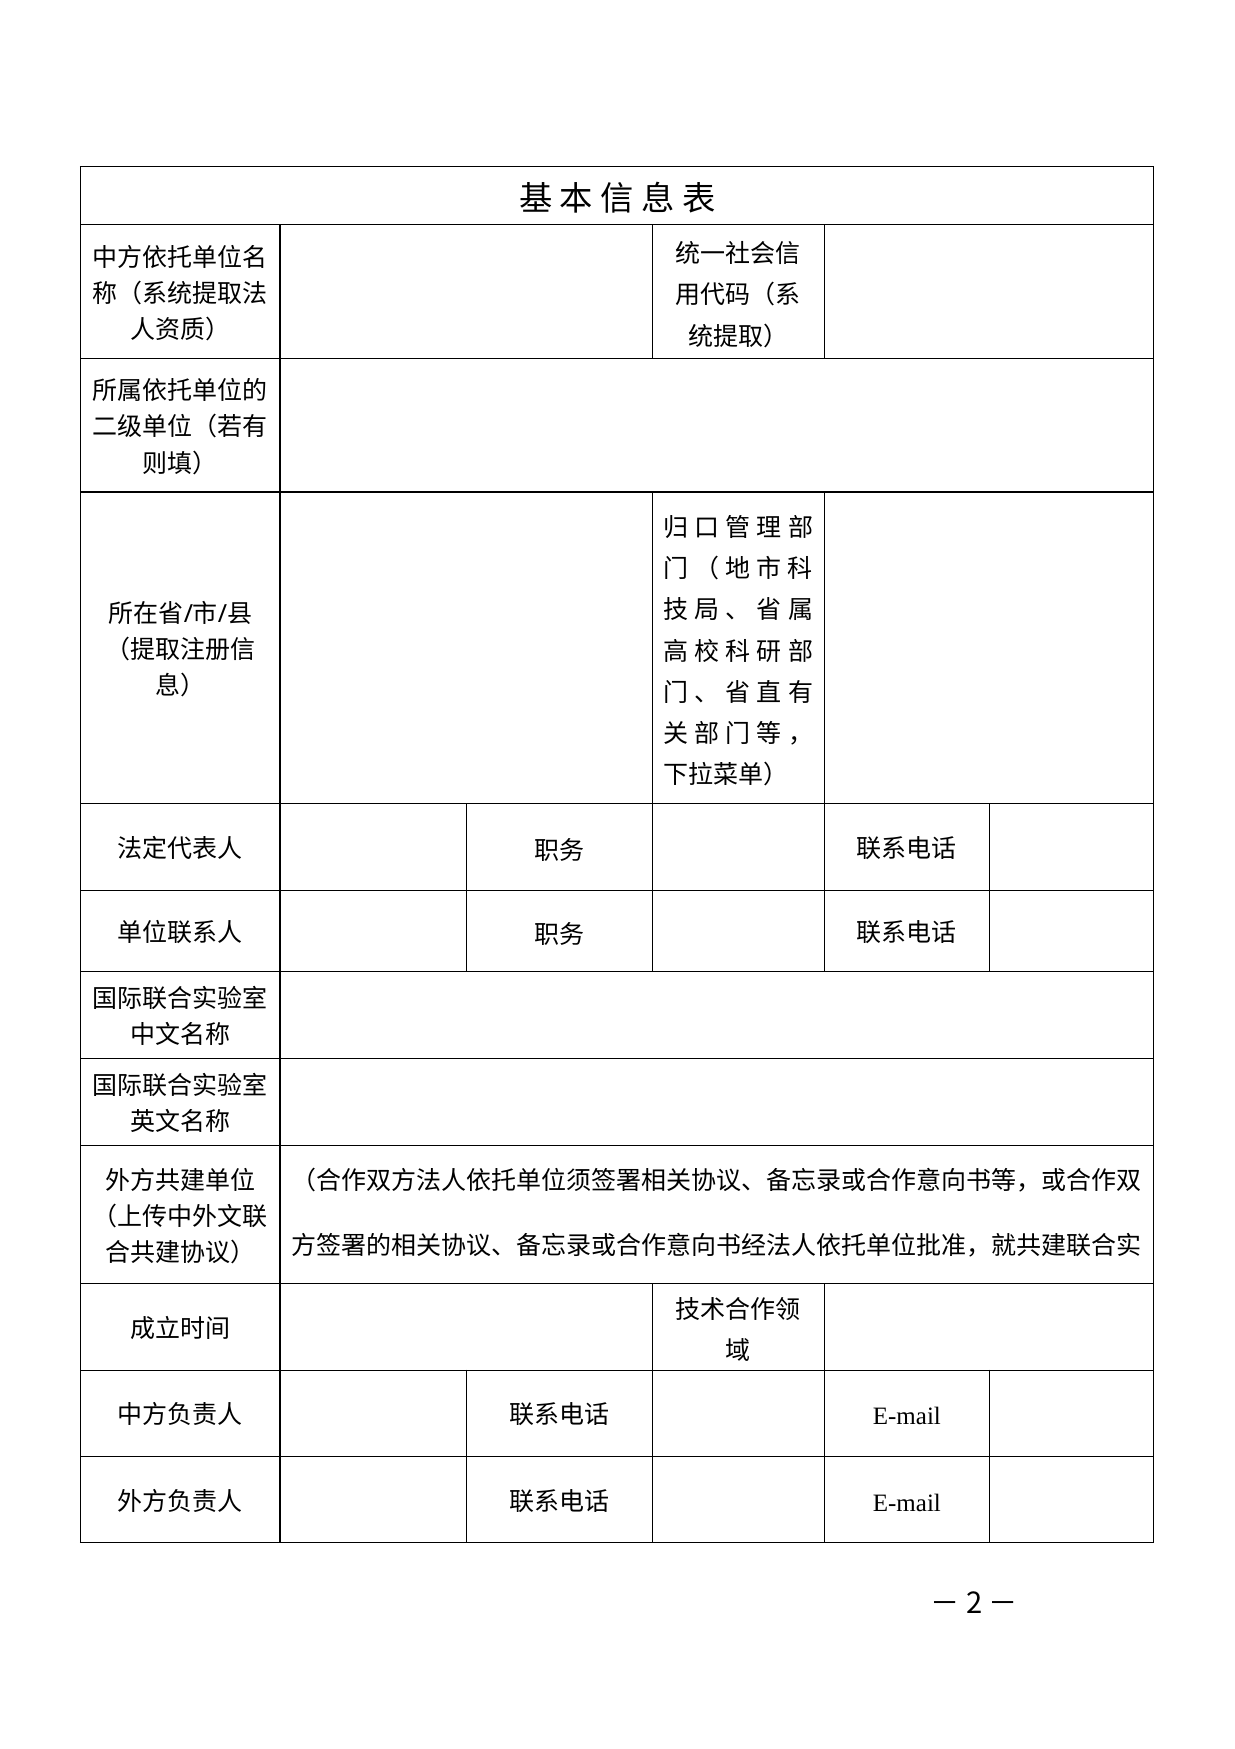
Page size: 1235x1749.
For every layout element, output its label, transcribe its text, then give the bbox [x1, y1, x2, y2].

table_cell （合作双方法人依托单位须签署相关协议、备忘录或合作意向书等，或合作双方签署的相关协议、备忘录或合作意向书经法人依托单位批准，就共建联合实验室的目标、任务、实施方案、责任分工、投入产出等达成明确共识，并就知识产权归属做出明确约定。） [281, 1146, 1153, 1283]
table_cell [281, 1059, 1153, 1145]
table_cell 联系电话 [467, 1457, 652, 1542]
table_cell 职务 [467, 804, 652, 890]
table_cell 技术合作领域 [653, 1284, 824, 1369]
table_cell [281, 972, 1153, 1058]
table_cell E-mail [825, 1457, 989, 1542]
table_cell 国际联合实验室英文名称 [81, 1059, 279, 1145]
table_cell [653, 804, 824, 890]
table_cell [825, 1284, 1153, 1369]
table_cell 归口管理部门（地市科技局、省属高校科研部门、省直有关部门等，下拉菜单） [653, 493, 824, 803]
table_cell 外方负责人 [81, 1457, 279, 1542]
table_cell 联系电话 [825, 804, 989, 890]
table_cell E-mail [825, 1371, 989, 1456]
table_cell [990, 1371, 1153, 1456]
table_cell [281, 493, 652, 803]
table_cell [281, 891, 466, 971]
table_cell 统一社会信用代码（系统提取） [653, 225, 824, 358]
table_cell [281, 1371, 466, 1456]
table_cell [281, 359, 1153, 491]
table_cell 国际联合实验室中文名称 [81, 972, 279, 1058]
table_cell 成立时间 [81, 1284, 279, 1369]
table_header 基 本 信 息 表 [81, 167, 1153, 224]
table_cell 所在省/市/县（提取注册信息） [81, 493, 279, 803]
table_cell 联系电话 [467, 1371, 652, 1456]
table_cell [281, 1284, 652, 1369]
table_cell [653, 1371, 824, 1456]
table_cell [281, 804, 466, 890]
table_cell [281, 1457, 466, 1542]
table_cell 中方依托单位名称（系统提取法人资质） [81, 225, 279, 358]
table_cell [825, 225, 1153, 358]
table_cell [990, 804, 1153, 890]
table_cell 单位联系人 [81, 891, 279, 971]
table_cell [653, 891, 824, 971]
table_cell [281, 225, 652, 358]
table_cell 中方负责人 [81, 1371, 279, 1456]
table_cell [990, 891, 1153, 971]
table_cell [825, 493, 1153, 803]
table_cell [653, 1457, 824, 1542]
table_cell 职务 [467, 891, 652, 971]
table_cell 所属依托单位的二级单位（若有则填） [81, 359, 279, 491]
table_cell 联系电话 [825, 891, 989, 971]
table_cell [990, 1457, 1153, 1542]
table_cell 法定代表人 [81, 804, 279, 890]
table_cell 外方共建单位（上传中外文联合共建协议） [81, 1146, 279, 1283]
